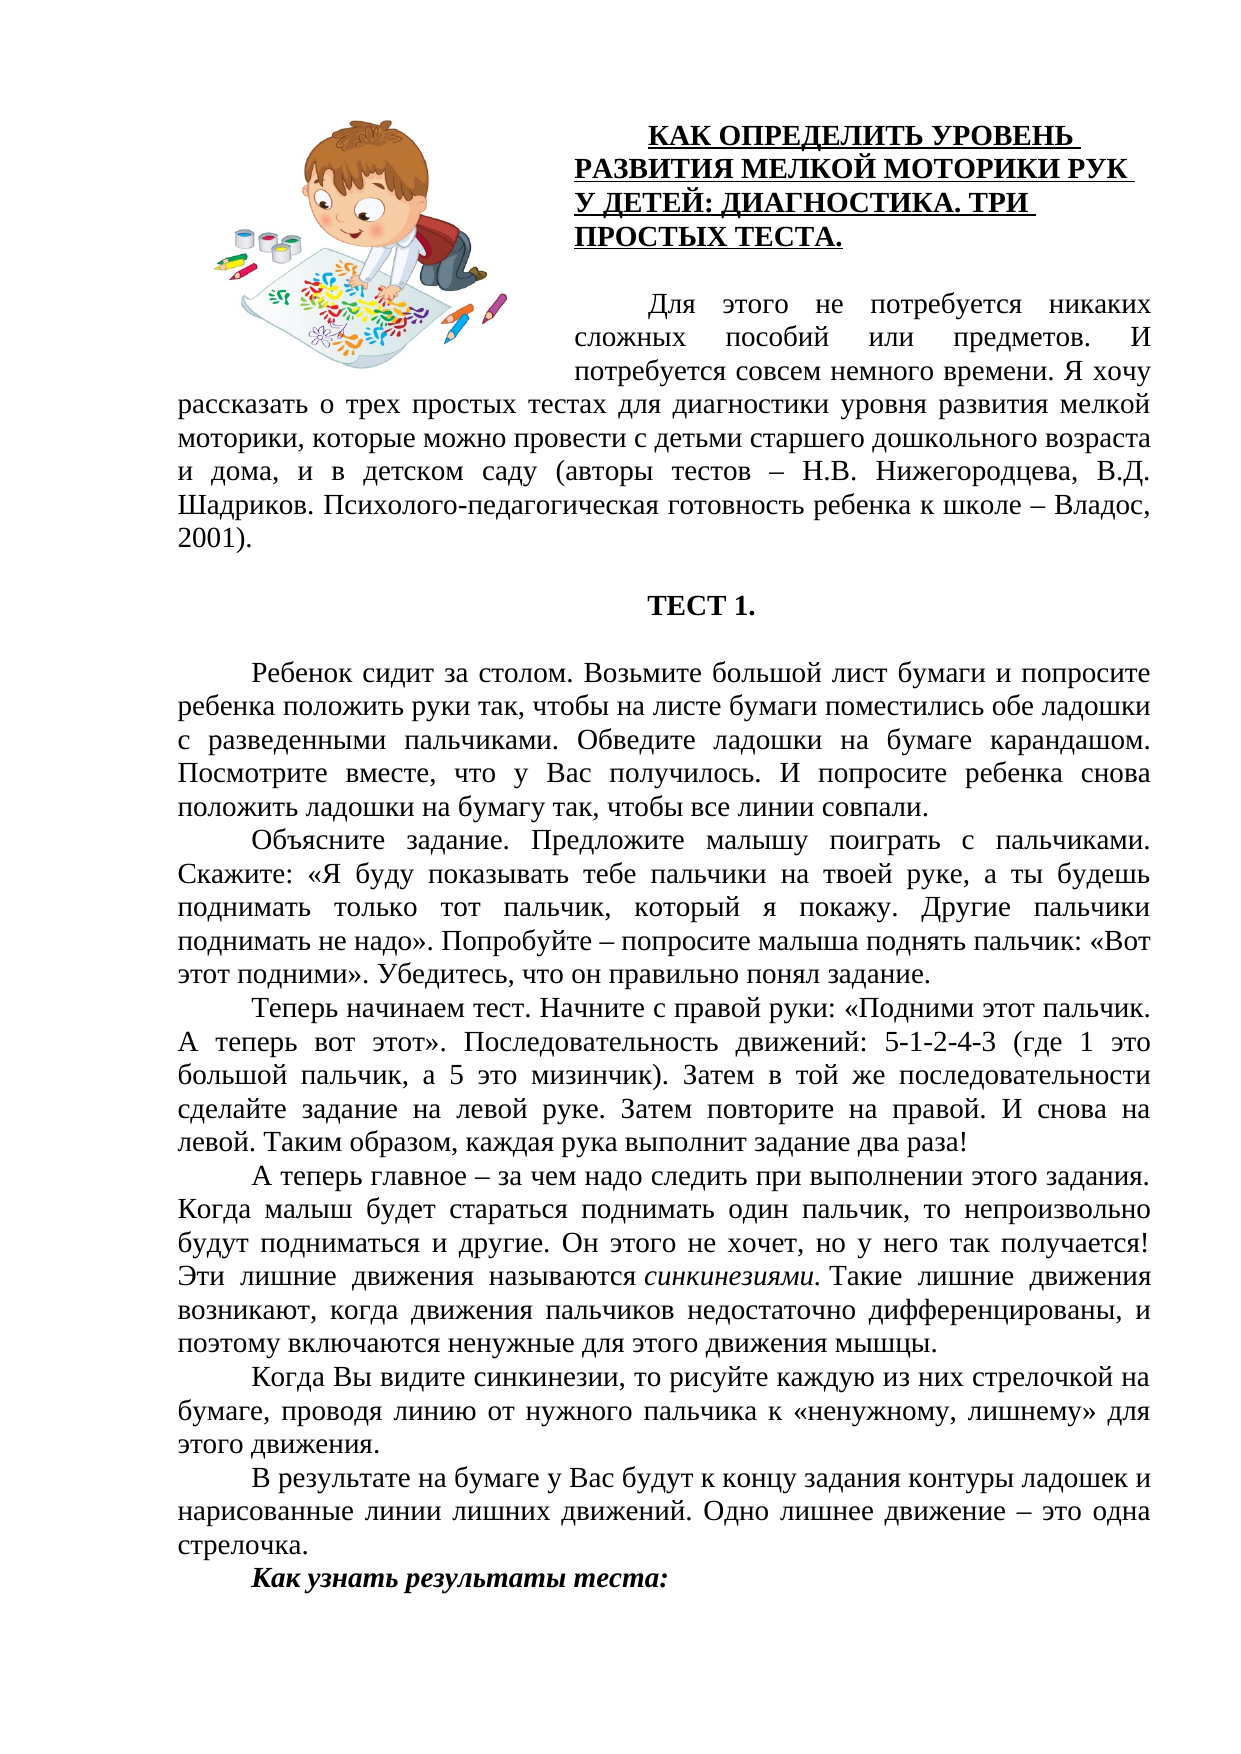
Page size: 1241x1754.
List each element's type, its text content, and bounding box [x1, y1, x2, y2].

text КАК ОПРЕДЕЛИТЬ УРОВЕНЬ РАЗВИТИЯ МЕЛКОЙ МОТОРИКИ РУК У ДЕТЕЙ: ДИАГНОСТИКА. ТРИ ПРОСТЫХ ТЕСТА. [556, 118, 1152, 252]
text А теперь главное – за чем надо следить при выполнении этого задания. Когда малыш будет стараться поднимать один пальчик, то непроизвольно будут подниматься и другие. Он этого не хочет, но у него так получается! Эти лишние движения называются синкинезиями. Такие лишние движения возникают, когда движения пальчиков недостаточно дифференцированы, и поэтому включаются ненужные для этого движения мышцы. [177, 1158, 1152, 1359]
text Теперь начинаем тест. Начните с правой руки: «Подними этот пальчик. А теперь вот этот». Последовательность движений: 5-1-2-4-3 (где 1 это большой пальчик, а 5 это мизинчик). Затем в той же последовательности сделайте задание на левой руке. Затем повторите на правой. И снова на левой. Таким образом, каждая рука выполнит задание два раза! [177, 990, 1152, 1158]
text Ребенок сидит за столом. Возьмите большой лист бумаги и попросите ребенка положить руки так, чтобы на листе бумаги поместились обе ладошки с разведенными пальчиками. Обведите ладошки на бумаге карандашом. Посмотрите вместе, что у Вас получилось. И попросите ребенка снова положить ладошки на бумагу так, чтобы все линии совпали. [177, 655, 1152, 822]
text Как узнать результаты теста: [177, 1560, 1152, 1594]
picture [177, 118, 556, 371]
text Объясните задание. Предложите малышу поиграть с пальчиками. Скажите: «Я буду показывать тебе пальчики на твоей руке, а ты будешь поднимать только тот пальчик, который я покажу. Другие пальчики поднимать не надо». Попробуйте – попросите малыша поднять пальчик: «Вот этот подними». Убедитесь, что он правильно понял задание. [177, 822, 1152, 990]
text В результате на бумаге у Вас будут к концу задания контуры ладошек и нарисованные линии лишних движений. Одно лишнее движение – это одна стрелочка. [177, 1460, 1152, 1560]
text Когда Вы видите синкинезии, то рисуйте каждую из них стрелочкой на бумаге, проводя линию от нужного пальчика к «ненужному, лишнему» для этого движения. [177, 1359, 1152, 1460]
text Для этого не потребуется никаких сложных пособий или предметов. И потребуется совсем немного времени. Я хочу рассказать о трех простых тестах для диагностики уровня развития мелкой моторики, которые можно провести с детьми старшего дошкольного возраста и дома, и в детском саду (авторы тестов – Н.В. Нижегородцева, В.Д. Шадриков. Психолого-педагогическая готовность ребенка к школе – Владос, 2001). [177, 286, 1152, 554]
text ТЕСТ 1. [177, 588, 1152, 621]
